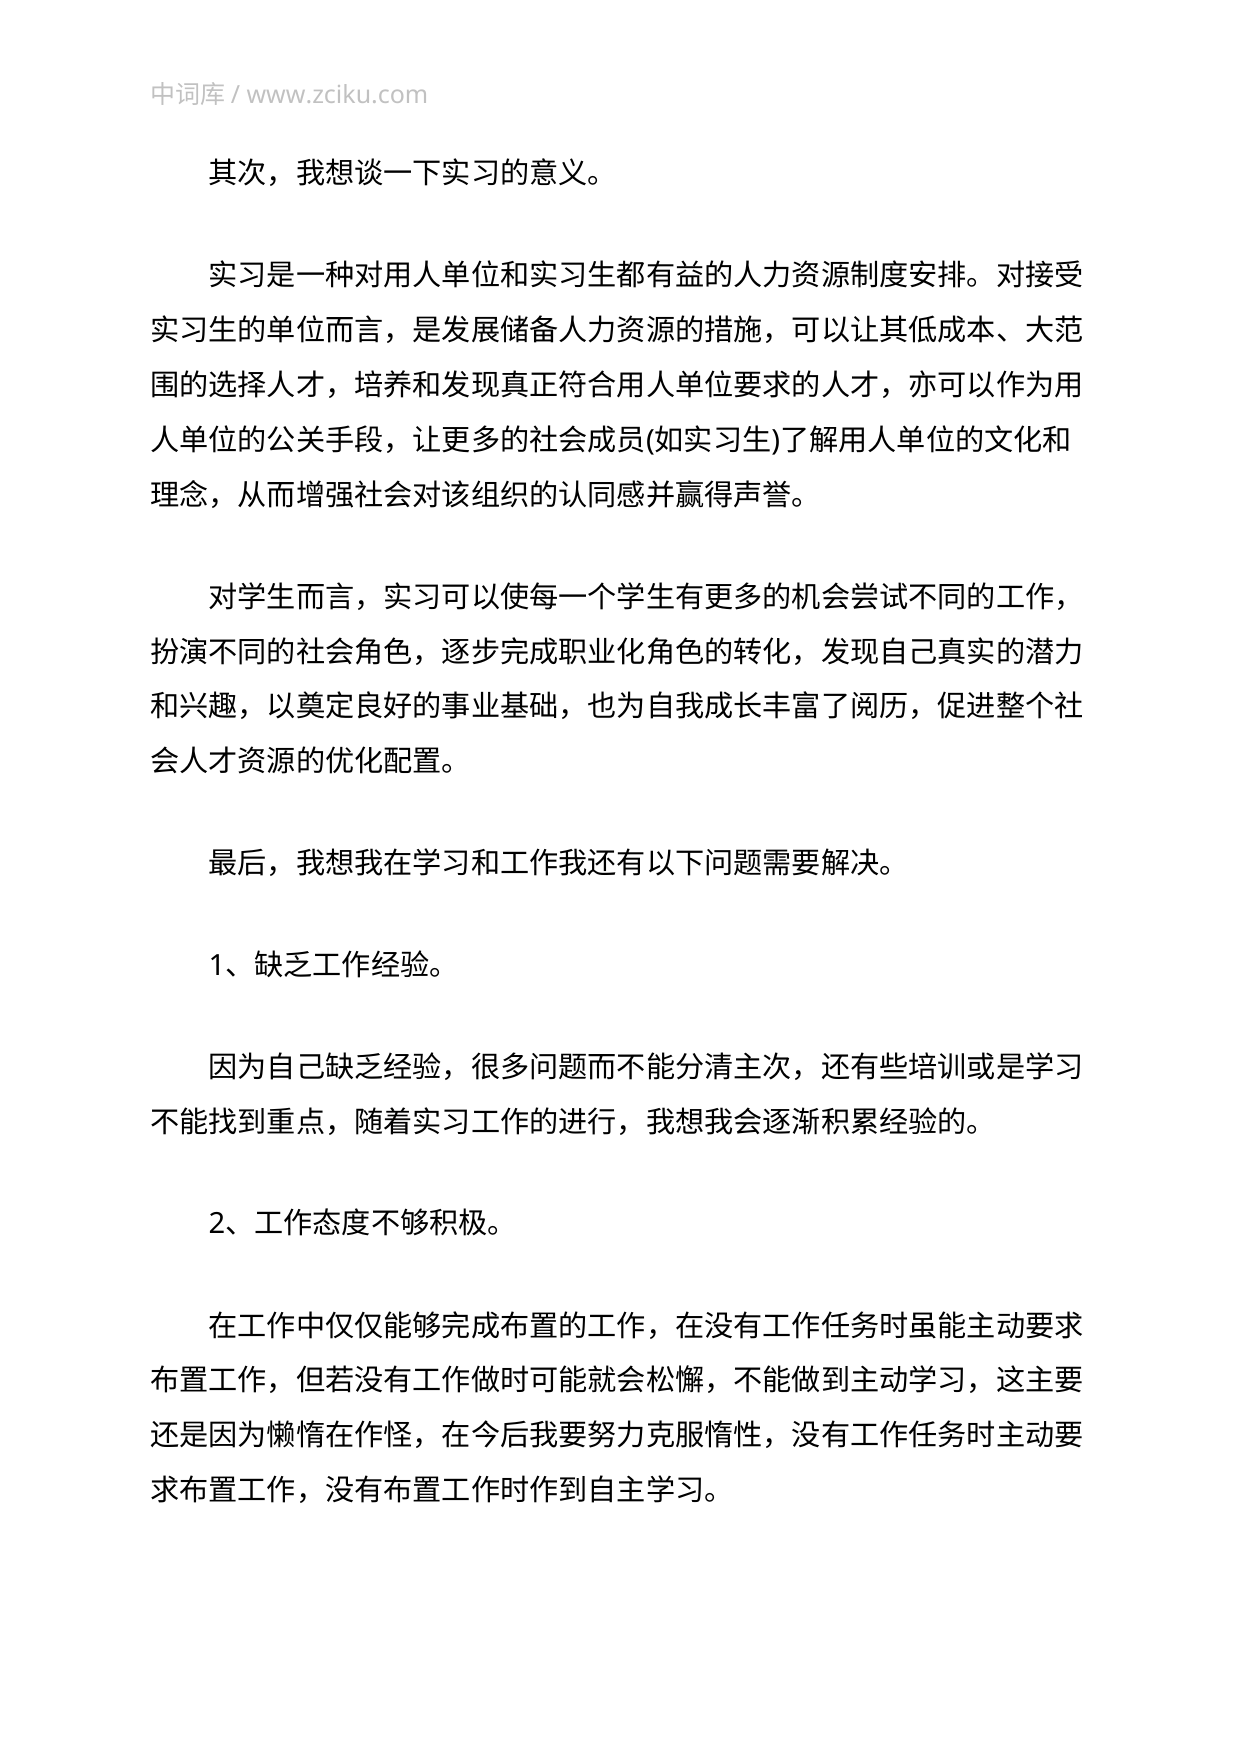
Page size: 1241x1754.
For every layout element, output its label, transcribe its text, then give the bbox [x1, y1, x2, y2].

text 对学生而言，实习可以使每一个学生有更多的机会尝试不同的工作，扮演不同的社会角色，逐步完成职业化角色的转化，发现自己真实的潜力和兴趣，以奠定良好的事业基础，也为自我成长丰富了阅历，促进整个社会人才资源的优化配置。 [150, 573, 1090, 780]
text 1、缺乏工作经验。 [150, 941, 1090, 984]
text 最后，我想我在学习和工作我还有以下问题需要解决。 [150, 840, 1090, 882]
text 因为自己缺乏经验，很多问题而不能分清主次，还有些培训或是学习不能找到重点，随着实习工作的进行，我想我会逐渐积累经验的。 [150, 1043, 1090, 1141]
text 实习是一种对用人单位和实习生都有益的人力资源制度安排。对接受实习生的单位而言，是发展储备人力资源的措施，可以让其低成本、大范围的选择人才，培养和发现真正符合用人单位要求的人才，亦可以作为用人单位的公关手段，让更多的社会成员(如实习生)了解用人单位的文化和理念，从而增强社会对该组织的认同感并赢得声誉。 [150, 252, 1090, 514]
text 在工作中仅仅能够完成布置的工作，在没有工作任务时虽能主动要求布置工作，但若没有工作做时可能就会松懈，不能做到主动学习，这主要还是因为懒惰在作怪，在今后我要努力克服惰性，没有工作任务时主动要求布置工作，没有布置工作时作到自主学习。 [150, 1302, 1090, 1509]
text 2、工作态度不够积极。 [150, 1200, 1090, 1242]
text 其次，我想谈一下实习的意义。 [150, 150, 1090, 192]
